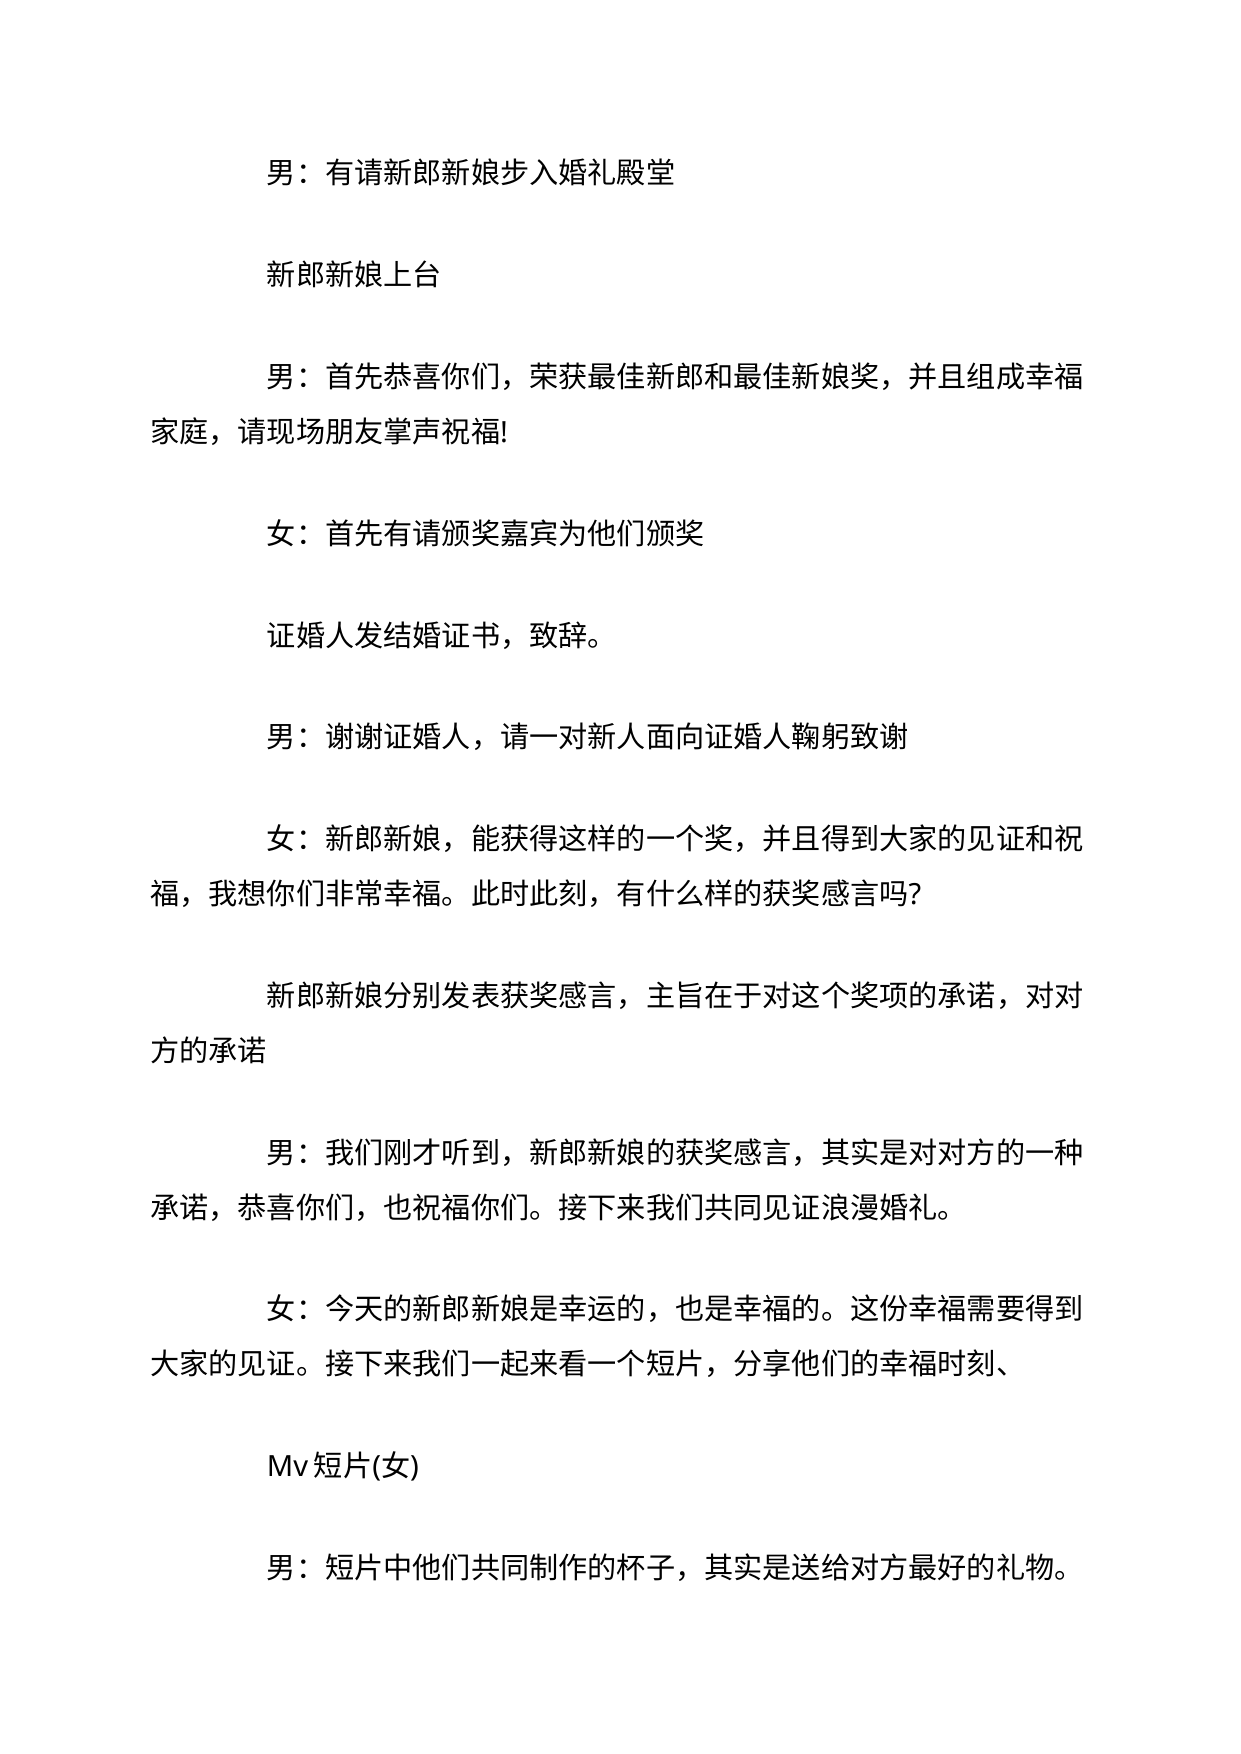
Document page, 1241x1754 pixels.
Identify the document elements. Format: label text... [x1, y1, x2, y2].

text 女：新郎新娘，能获得这样的一个奖，并且得到大家的见证和祝福，我想你们非常幸福。此时此刻，有什么样的获奖感言吗? [150, 816, 1090, 913]
text 男：谢谢证婚人，请一对新人面向证婚人鞠躬致谢 [150, 714, 1090, 756]
text 女：首先有请颁奖嘉宾为他们颁奖 [150, 510, 1090, 553]
text 男：我们刚才听到，新郎新娘的获奖感言，其实是对对方的一种承诺，恭喜你们，也祝福你们。接下来我们共同见证浪漫婚礼。 [150, 1129, 1090, 1226]
text 男：首先恭喜你们，荣获最佳新郎和最佳新娘奖，并且组成幸福家庭，请现场朋友掌声祝福! [150, 353, 1090, 451]
text Mv短片(女) [150, 1443, 1090, 1485]
text 男：有请新郎新娘步入婚礼殿堂 [150, 150, 1090, 192]
text 女：今天的新郎新娘是幸运的，也是幸福的。这份幸福需要得到大家的见证。接下来我们一起来看一个短片，分享他们的幸福时刻、 [150, 1286, 1090, 1383]
text 新郎新娘分别发表获奖感言，主旨在于对这个奖项的承诺，对对方的承诺 [150, 973, 1090, 1070]
text 证婚人发结婚证书，致辞。 [150, 612, 1090, 654]
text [150, 1544, 1090, 1587]
text 新郎新娘上台 [150, 252, 1090, 294]
